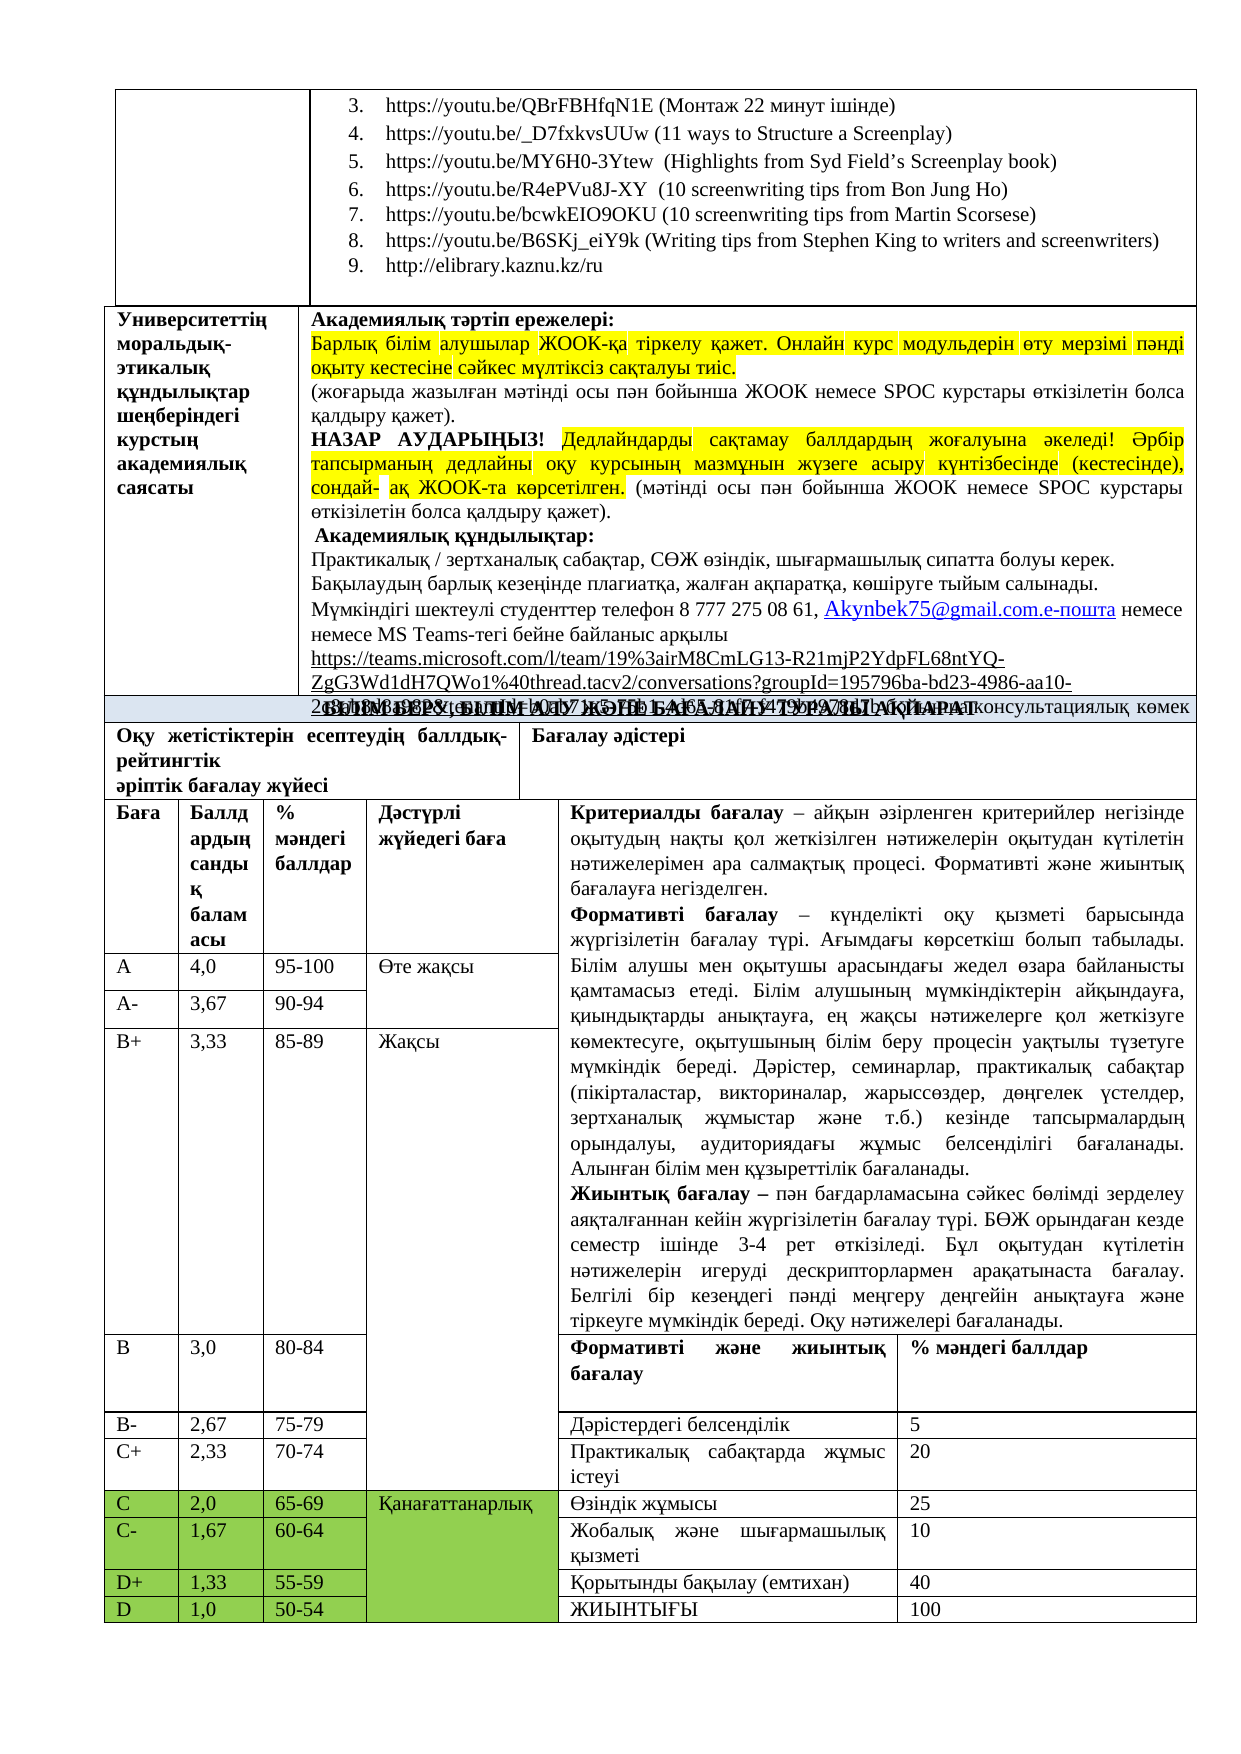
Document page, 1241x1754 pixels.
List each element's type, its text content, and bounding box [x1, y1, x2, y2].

table_cell Дәстүрлі жүйедегі баға [367, 800, 558, 953]
table_cell Жақсы [367, 1029, 558, 1490]
table_cell 100 [898, 1597, 1196, 1622]
table_cell % мәндегі баллдар [264, 800, 366, 953]
table_cell Практикалық сабақтарда жұмыс істеуі [559, 1439, 897, 1490]
table_cell 90-94 [264, 991, 366, 1028]
table_cell 5 [898, 1413, 1196, 1438]
table_cell 1,67 [179, 1518, 263, 1569]
table_cell % мәндегі баллдар [898, 1335, 1196, 1411]
table_cell Қорытынды бақылау (емтихан) [559, 1570, 897, 1596]
table_cell D+ [105, 1570, 178, 1596]
table_cell Жобалық және шығармашылық қызметі [559, 1518, 897, 1569]
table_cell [116, 90, 309, 305]
table_cell 1,0 [179, 1597, 263, 1622]
table_cell 1,33 [179, 1570, 263, 1596]
table_cell 2,0 [179, 1491, 263, 1517]
table_cell B+ [105, 1029, 178, 1334]
table_cell 80-84 [264, 1335, 366, 1411]
table_cell 85-89 [264, 1029, 366, 1334]
table_cell D [105, 1597, 178, 1622]
table_cell B- [105, 1413, 178, 1438]
table_header Университеттің моральдық- этикалық құндылықтар шеңберіндегі курстың академиялық саясаты [105, 307, 298, 695]
table_cell 55-59 [264, 1570, 366, 1596]
table_cell Формативті және жиынтық бағалау [559, 1335, 897, 1411]
table_cell Дәрістердегі белсенділік [559, 1413, 897, 1438]
table_cell Бағалау әдістері [520, 723, 1196, 799]
table_header БІЛІМ БЕРУ, БІЛІМ АЛУ ЖӘНЕ БАҒАЛАНУ ТУРАЛЫ АҚПАРАТ [105, 696, 1196, 722]
table_cell 65-69 [264, 1491, 366, 1517]
table_cell 40 [898, 1570, 1196, 1596]
table_cell C [105, 1491, 178, 1517]
table_cell ЖИЫНТЫҒЫ [559, 1597, 897, 1622]
table_cell 60-64 [264, 1518, 366, 1569]
table_cell Баға [105, 800, 178, 953]
table_cell 3,33 [179, 1029, 263, 1334]
table_cell 25 [898, 1491, 1196, 1517]
table_cell 50-54 [264, 1597, 366, 1622]
table_cell 95-100 [264, 954, 366, 990]
table_cell 3,67 [179, 991, 263, 1028]
table_cell 3,0 [179, 1335, 263, 1411]
table_cell A [105, 954, 178, 990]
table_cell A- [105, 991, 178, 1028]
table_header Академиялық тәртіп ережелері: Барлық білім алушылар ЖООК-қа тіркелу қажет. Онлайн курс модульдерін өту мерзімі пәнді оқыту кестесіне сәйкес мүлтіксіз сақталуы тиіс. (жоғарыда жазылған мәтінді осы пән бойынша ЖООК немесе SPOC курстары өткізілетін болса қалдыру қажет). НАЗАР АУДАРЫҢЫЗ! Дедлайндарды сақтамау баллдардың жоғалуына әкеледі! Әрбір тапсырманың дедлайны оқу курсының мазмұнын жүзеге асыру күнтізбесінде (кестесінде), сондай- ақ ЖООК-та көрсетілген. (мәтінді осы пән бойынша ЖООК немесе SPOC курстары өткізілетін болса қалдыру қажет). Академиялық құндылықтар: Практикалық / зертханалық сабақтар, СӨЖ өзіндік, шығармашылық сипатта болуы керек. Бақылаудың барлық кезеңінде плагиатқа, жалған ақпаратқа, көшіруге тыйым салынады. Мүмкіндігі шектеулі студенттер телефон 8 777 275 08 61, Akynbek75@gmail.com.е-пошта немесе немесе MS Teams-тегі бейне байланыс арқылы https://teams.microsoft.com/l/team/19%3airM8CmLG13-R21mjP2YdpFL68ntYQ-ZgG3Wd1dH7QWo1%40thread.tacv2/conversations?groupId=195796ba-bd23-4986-aa10-2c8ab8d8a982&tenantId=b0ab71a5-75b1-4d65-81f7-f479b4978d7b бойынша консультациялық көмек ала алады. [299, 307, 1196, 695]
table_cell 70-74 [264, 1439, 366, 1490]
table_cell C- [105, 1518, 178, 1569]
table_cell Оқу жетістіктерін есептеудің баллдық-рейтингтік әріптік бағалау жүйесі [105, 723, 519, 799]
table_cell 75-79 [264, 1413, 366, 1438]
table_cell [311, 90, 1196, 305]
table_cell 4,0 [179, 954, 263, 990]
table_cell B [105, 1335, 178, 1411]
table_cell Критериалды бағалау – айқын әзірленген критерийлер негізінде оқытудың нақты қол жеткізілген нәтижелерін оқытудан күтілетін нәтижелерімен ара салмақтық процесі. Формативті және жиынтық бағалауға негізделген. Формативті бағалау – күнделікті оқу қызметі барысында жүргізілетін бағалау түрі. Ағымдағы көрсеткіш болып табылады. Білім алушы мен оқытушы арасындағы жедел өзара байланысты қамтамасыз етеді. Білім алушының мүмкіндіктерін айқындауға, қиындықтарды анықтауға, ең жақсы нәтижелерге қол жеткізуге көмектесуге, оқытушының білім беру процесін уақтылы түзетуге мүмкіндік береді. Дәрістер, семинарлар, практикалық сабақтар (пікірталастар, викториналар, жарыссөздер, дөңгелек үстелдер, зертханалық жұмыстар және т.б.) кезінде тапсырмалардың орындалуы, аудиториядағы жұмыс белсенділігі бағаланады. Алынған білім мен құзыреттілік бағаланады. Жиынтық бағалау – пән бағдарламасына сәйкес бөлімді зерделеу аяқталғаннан кейін жүргізілетін бағалау түрі. БӨЖ орындаған кезде семестр ішінде 3-4 рет өткізіледі. Бұл оқытудан күтілетін нәтижелерін игеруді дескрипторлармен арақатынаста бағалау. Белгілі бір кезеңдегі пәнді меңгеру деңгейін анықтауға және тіркеуге мүмкіндік береді. Оқу нәтижелері бағаланады. [559, 800, 1196, 1334]
table_cell 2,67 [179, 1413, 263, 1438]
table_cell Өте жақсы [367, 954, 558, 1028]
table_cell C+ [105, 1439, 178, 1490]
table_cell 10 [898, 1518, 1196, 1569]
table_cell Баллдардың сандық баламасы [179, 800, 263, 953]
table_cell 20 [898, 1439, 1196, 1490]
table_cell Өзіндік жұмысы [559, 1491, 897, 1517]
table_cell 2,33 [179, 1439, 263, 1490]
table_cell Қанағаттанарлық [367, 1491, 558, 1622]
